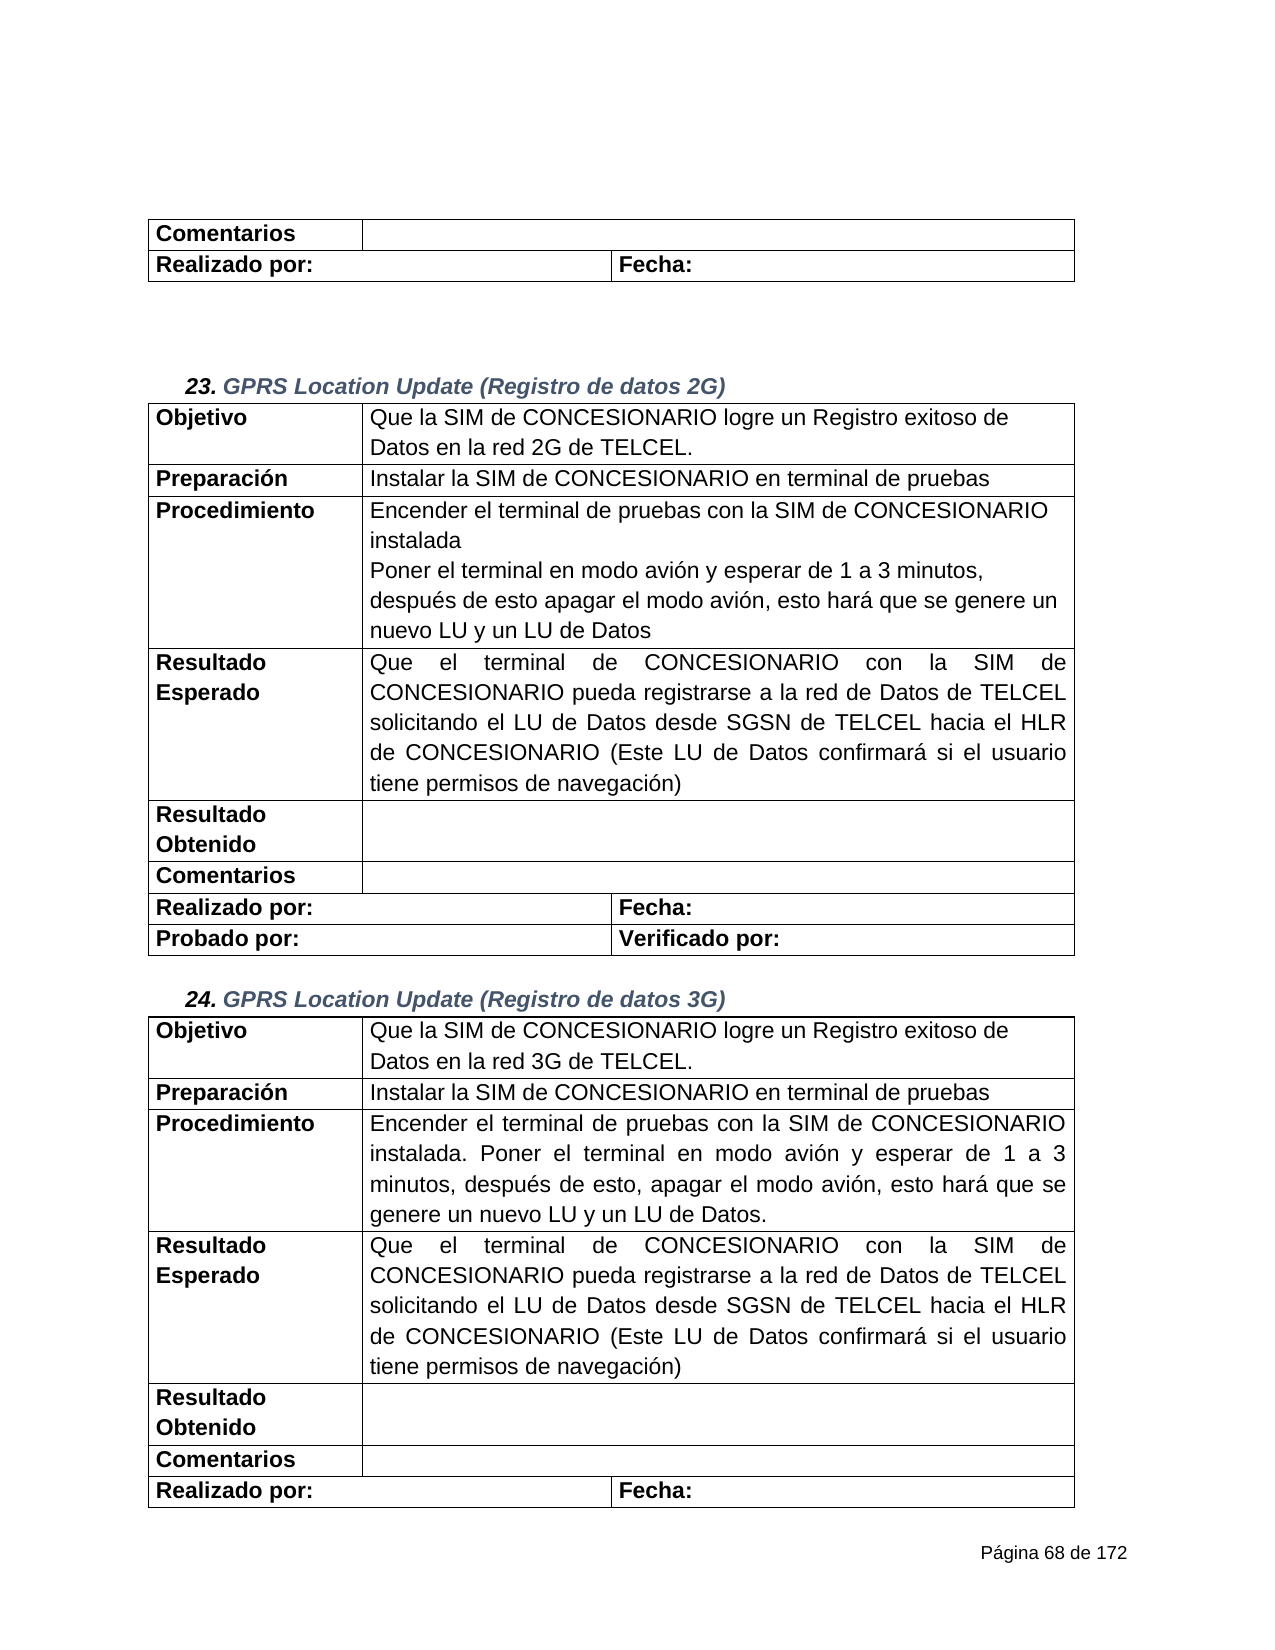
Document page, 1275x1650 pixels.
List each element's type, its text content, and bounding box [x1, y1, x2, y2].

table_cell [363, 801, 1074, 861]
table_cell Realizado por: [149, 1477, 611, 1507]
table_cell Encender el terminal de pruebas con la SIM de CONCESIONARIO instalada Poner el terminal en modo avión y esperar de 1 a 3 minutos, después de esto apagar el modo avión, esto hará que se genere un nuevo LU y un LU de Datos [363, 497, 1074, 648]
table_cell [363, 1446, 1074, 1476]
table_header Objetivo [149, 404, 362, 464]
table_cell Fecha: [612, 1477, 1074, 1507]
table_cell Verificado por: [612, 925, 1074, 955]
table_header Que la SIM de CONCESIONARIO logre un Registro exitoso de Datos en la red 2G de TELCEL. [363, 404, 1074, 464]
table_header Objetivo [149, 1018, 362, 1078]
table_cell Preparación [149, 1079, 362, 1109]
table_cell Resultado Esperado [149, 1232, 362, 1383]
table_cell Fecha: [612, 894, 1074, 924]
table_cell [363, 862, 1074, 892]
table_cell Comentarios [149, 220, 362, 250]
table_cell [363, 1384, 1074, 1444]
table_cell Realizado por: [149, 251, 611, 281]
table_cell Encender el terminal de pruebas con la SIM de CONCESIONARIO instalada. Poner el terminal en modo avión y esperar de 1 a 3 minutos, después de esto, apagar el modo avión, esto hará que se genere un nuevo LU y un LU de Datos. [363, 1110, 1074, 1231]
table_cell Instalar la SIM de CONCESIONARIO en terminal de pruebas [363, 1079, 1074, 1109]
table_cell Fecha: [612, 251, 1074, 281]
table_cell Que el terminal de CONCESIONARIO con la SIM de CONCESIONARIO pueda registrarse a la red de Datos de TELCEL solicitando el LU de Datos desde SGSN de TELCEL hacia el HLR de CONCESIONARIO (Este LU de Datos confirmará si el usuario tiene permisos de navegación) [363, 649, 1074, 800]
table_cell Comentarios [149, 1446, 362, 1476]
list GPRS Location Update (Registro de datos 2G) [185, 373, 1127, 399]
table_cell Resultado Obtenido [149, 801, 362, 861]
table_cell Resultado Obtenido [149, 1384, 362, 1444]
table_cell Procedimiento [149, 497, 362, 648]
table_cell Probado por: [149, 925, 611, 955]
table_header Que la SIM de CONCESIONARIO logre un Registro exitoso de Datos en la red 3G de TELCEL. [363, 1018, 1074, 1078]
table_cell Comentarios [149, 862, 362, 892]
list GPRS Location Update (Registro de datos 3G) [185, 986, 1127, 1013]
table_cell Preparación [149, 465, 362, 496]
table_cell Instalar la SIM de CONCESIONARIO en terminal de pruebas [363, 465, 1074, 496]
table_cell [363, 220, 1074, 250]
table_cell Procedimiento [149, 1110, 362, 1231]
table_cell Que el terminal de CONCESIONARIO con la SIM de CONCESIONARIO pueda registrarse a la red de Datos de TELCEL solicitando el LU de Datos desde SGSN de TELCEL hacia el HLR de CONCESIONARIO (Este LU de Datos confirmará si el usuario tiene permisos de navegación) [363, 1232, 1074, 1383]
table_cell Resultado Esperado [149, 649, 362, 800]
table_cell Realizado por: [149, 894, 611, 924]
